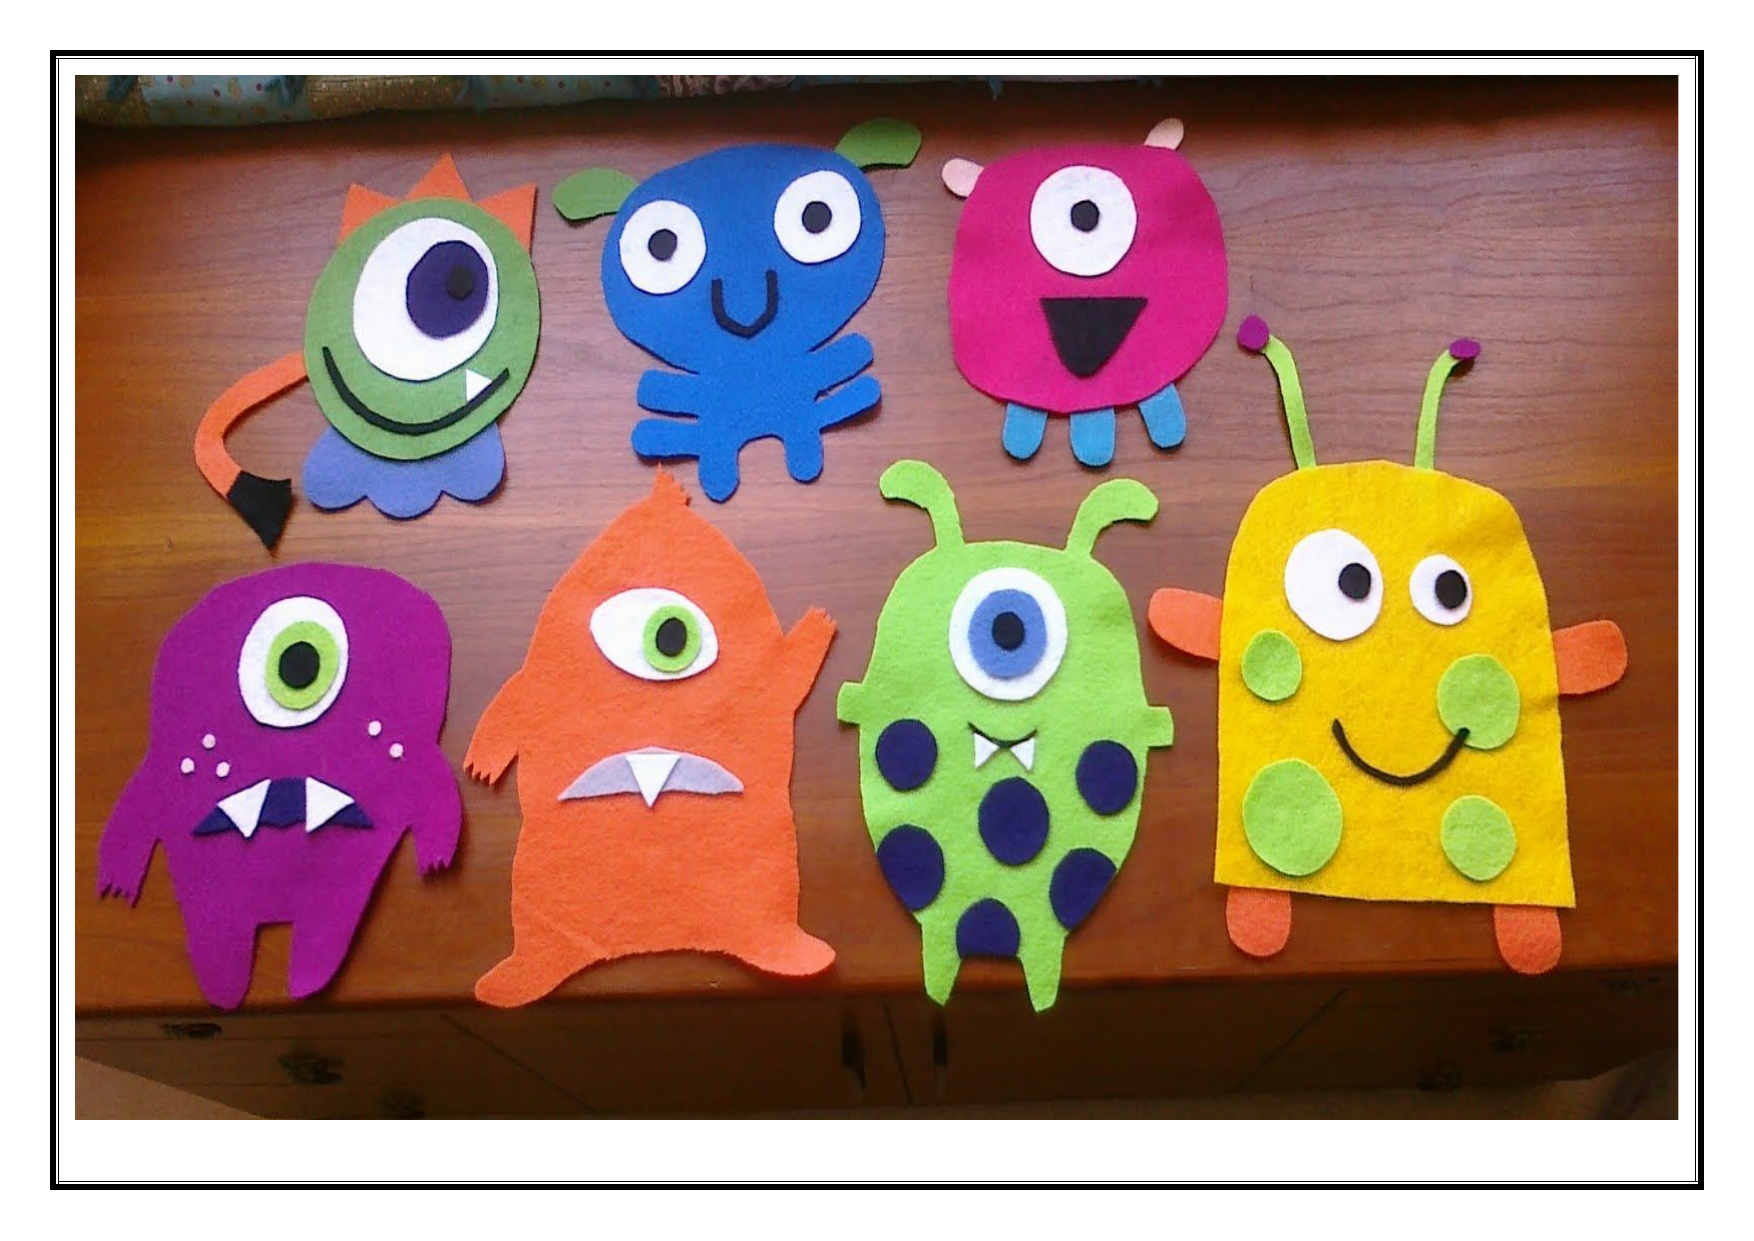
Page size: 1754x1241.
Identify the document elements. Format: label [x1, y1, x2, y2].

picture [75, 75, 1679, 1120]
